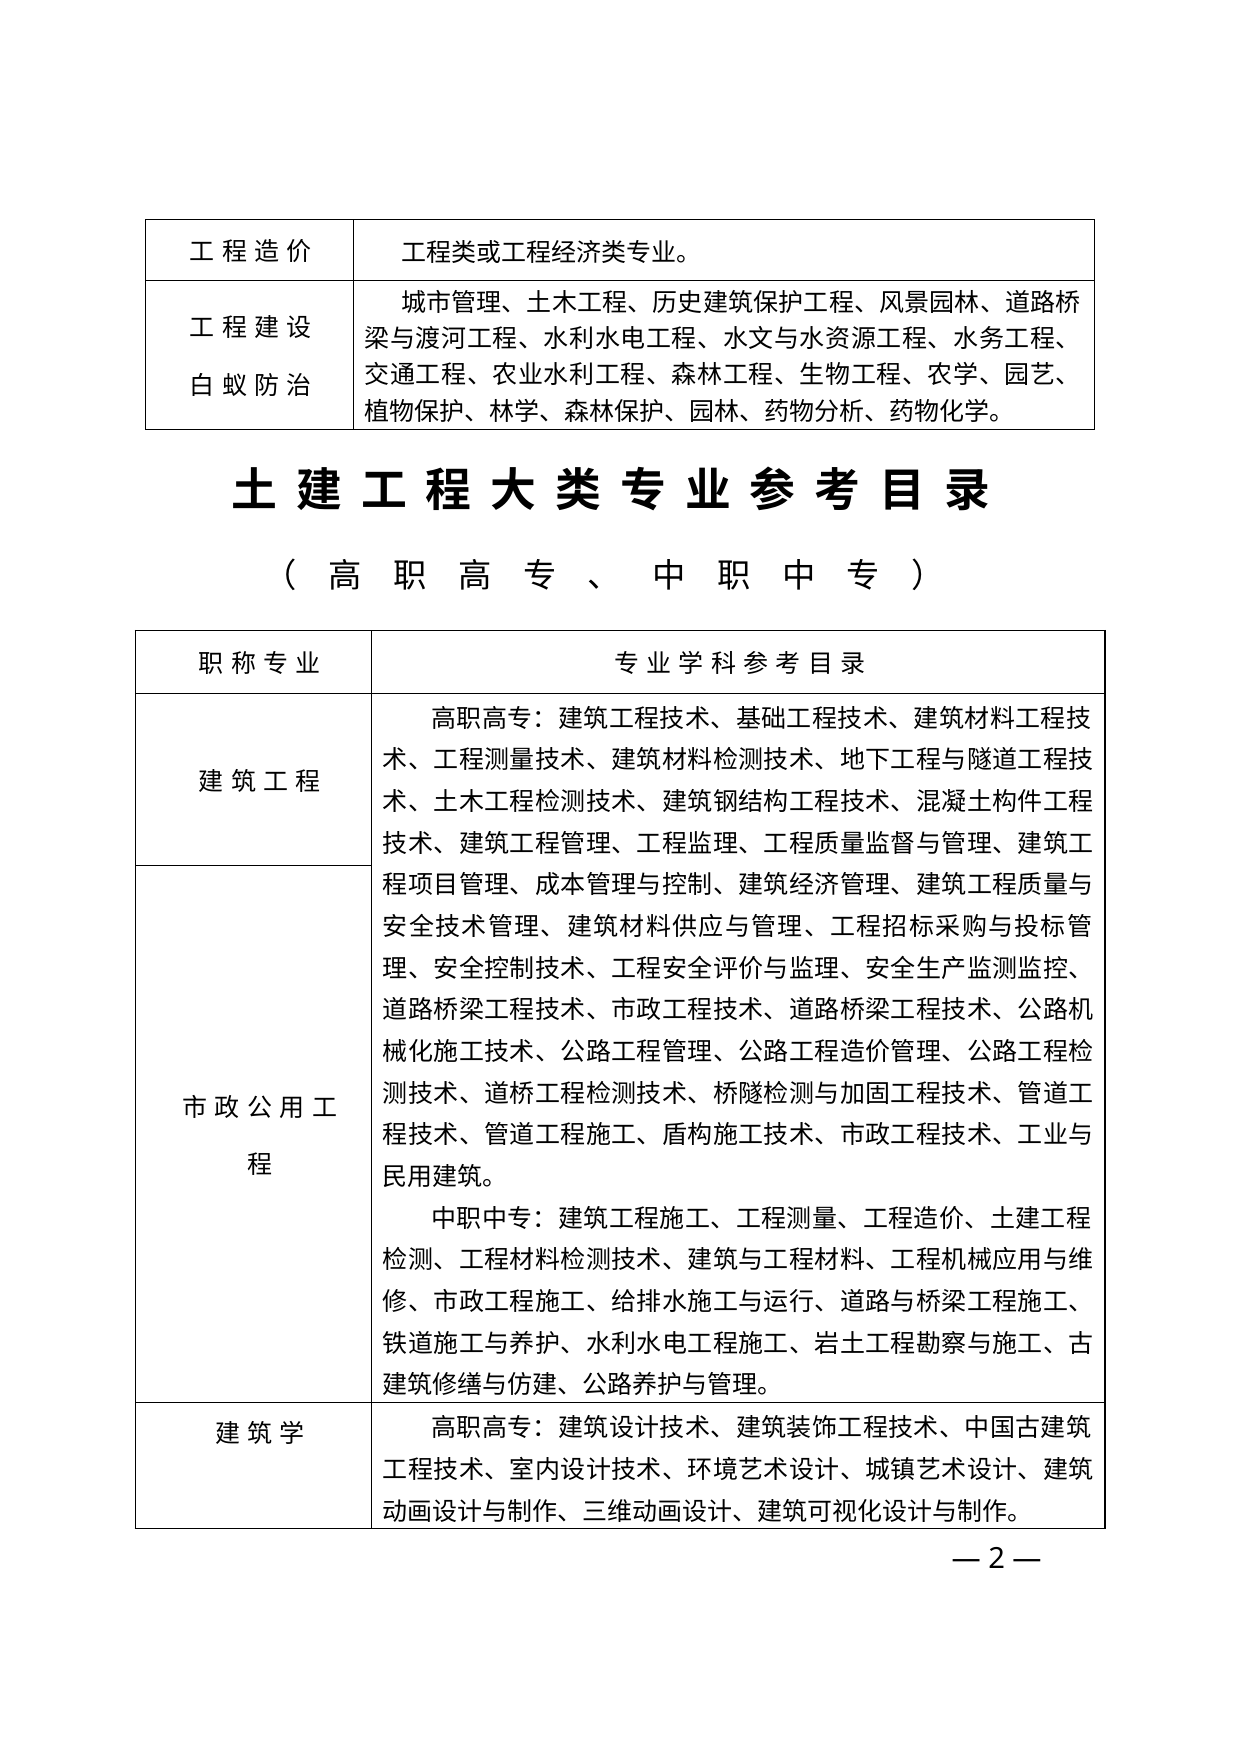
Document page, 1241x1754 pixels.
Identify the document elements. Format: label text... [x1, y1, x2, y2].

table_cell 城市管理、土木工程、历史建筑保护工程、风景园林、道路桥梁与渡河工程、水利水电工程、水文与水资源工程、水务工程、交通工程、农业水利工程、森林工程、生物工程、农学、园艺、植物保护、林学、森林保护、园林、药物分析、药物化学。 [354, 281, 1094, 428]
table_cell 建筑学 [136, 1403, 371, 1528]
text 土建工程大类专业参考目录 [167, 430, 1074, 544]
table_cell 高职高专：建筑工程技术、基础工程技术、建筑材料工程技术、工程测量技术、建筑材料检测技术、地下工程与隧道工程技术、土木工程检测技术、建筑钢结构工程技术、混凝土构件工程技术、建筑工程管理、工程监理、工程质量监督与管理、建筑工程项目管理、成本管理与控制、建筑经济管理、建筑工程质量与安全技术管理、建筑材料供应与管理、工程招标采购与投标管理、安全控制技术、工程安全评价与监理、安全生产监测监控、道路桥梁工程技术、市政工程技术、道路桥梁工程技术、公路机械化施工技术、公路工程管理、公路工程造价管理、公路工程检测技术、道桥工程检测技术、桥隧检测与加固工程技术、管道工程技术、管道工程施工、盾构施工技术、市政工程技术、工业与民用建筑。 中职中专：建筑工程施工、工程测量、工程造价、土建工程检测、工程材料检测技术、建筑与工程材料、工程机械应用与维修、市政工程施工、给排水施工与运行、道路与桥梁工程施工、铁道施工与养护、水利水电工程施工、岩土工程勘察与施工、古建筑修缮与仿建、公路养护与管理。 [372, 694, 1104, 1402]
table_header 专业学科参考目录 [372, 631, 1104, 693]
table_cell 工程建设 白蚁防治 [146, 281, 353, 428]
table_cell 工程类或工程经济类专业。 [354, 220, 1094, 280]
text （高职高专、中职中专） [167, 544, 1074, 601]
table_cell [372, 1403, 1104, 1528]
table_header 职称专业 [136, 631, 371, 693]
table_cell 建筑工程 [136, 694, 371, 865]
table_cell 市政公用工程 [136, 866, 371, 1402]
table_cell 工程造价 [146, 220, 353, 280]
